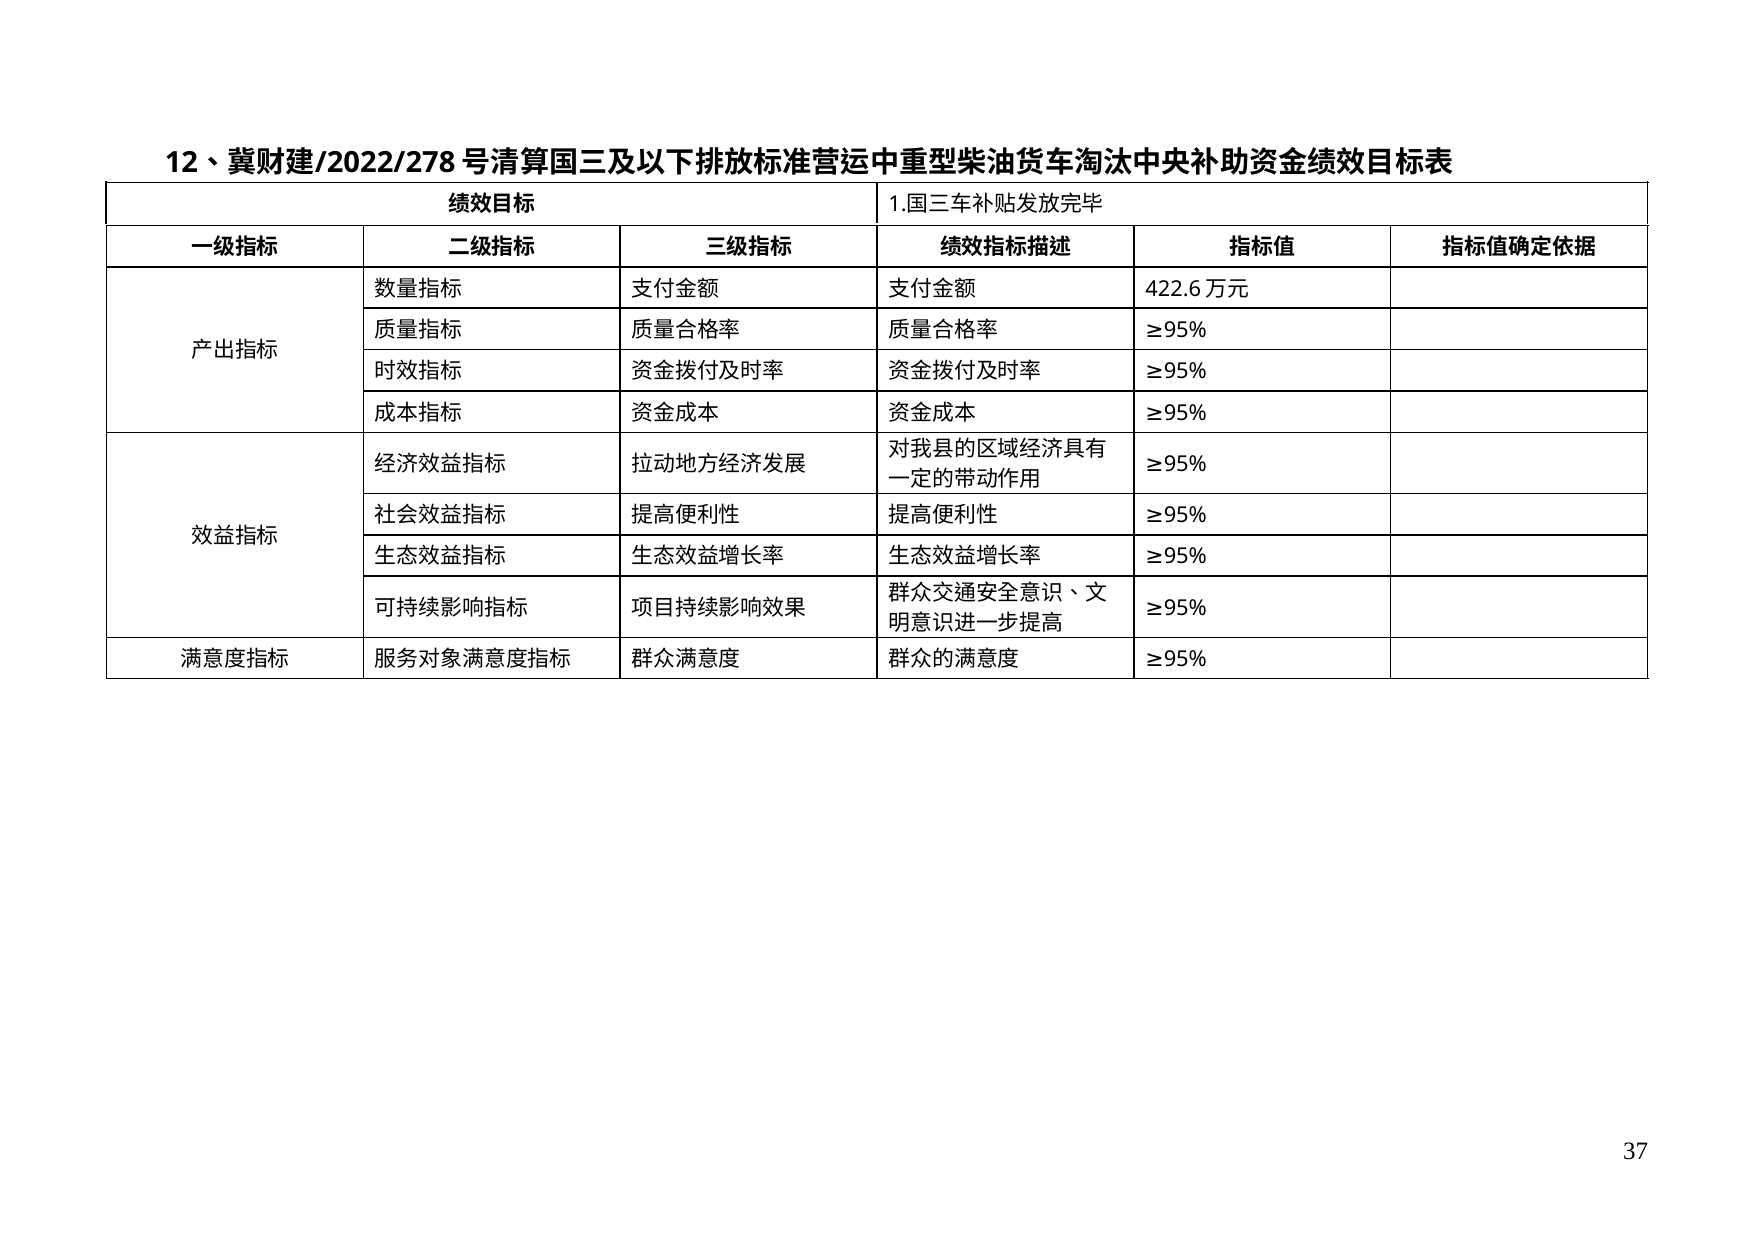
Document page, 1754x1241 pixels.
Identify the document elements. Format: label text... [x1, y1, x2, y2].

table_cell 提高便利性 [878, 494, 1133, 534]
table_cell ≥95% [1135, 350, 1390, 390]
table_cell 服务对象满意度指标 [364, 638, 619, 678]
table_cell ≥95% [1135, 638, 1390, 678]
table_cell 生态效益增长率 [621, 536, 876, 575]
table_cell 效益指标 [107, 433, 363, 636]
table_header 1.国三车补贴发放完毕 [878, 183, 1647, 223]
table_cell 项目持续影响效果 [621, 577, 876, 636]
table_cell 群众满意度 [621, 638, 876, 678]
table_cell 满意度指标 [107, 638, 363, 678]
table_cell ≥95% [1135, 536, 1390, 575]
table_cell [1391, 309, 1647, 349]
table_header 一级指标 [107, 226, 363, 266]
table_cell 成本指标 [364, 392, 619, 431]
table_cell 群众交通安全意识、文明意识进一步提高 [878, 577, 1133, 636]
table_cell [1391, 577, 1647, 636]
table_cell [1391, 433, 1647, 492]
table_cell [1391, 536, 1647, 575]
table_cell ≥95% [1135, 309, 1390, 349]
table_cell ≥95% [1135, 577, 1390, 636]
table_cell 提高便利性 [621, 494, 876, 534]
table_cell 资金成本 [621, 392, 876, 431]
table_cell ≥95% [1135, 392, 1390, 431]
table_cell 时效指标 [364, 350, 619, 390]
table_cell 拉动地方经济发展 [621, 433, 876, 492]
table_cell 社会效益指标 [364, 494, 619, 534]
table_cell 资金成本 [878, 392, 1133, 431]
table_header 三级指标 [621, 226, 876, 266]
table_cell 支付金额 [878, 268, 1133, 307]
table_cell 数量指标 [364, 268, 619, 307]
table_header 指标值 [1135, 226, 1390, 266]
table_cell 支付金额 [621, 268, 876, 307]
table_cell 生态效益指标 [364, 536, 619, 575]
table_cell 可持续影响指标 [364, 577, 619, 636]
table_cell 质量合格率 [621, 309, 876, 349]
table_cell 质量指标 [364, 309, 619, 349]
table_cell ≥95% [1135, 494, 1390, 534]
table_cell 经济效益指标 [364, 433, 619, 492]
table_header 绩效指标描述 [878, 226, 1133, 266]
table_cell ≥95% [1135, 433, 1390, 492]
table_cell 群众的满意度 [878, 638, 1133, 678]
table_cell 资金拨付及时率 [621, 350, 876, 390]
table_cell 产出指标 [107, 268, 363, 431]
table_cell [1391, 494, 1647, 534]
table_header 指标值确定依据 [1391, 226, 1647, 266]
table_cell [1391, 350, 1647, 390]
table_header 二级指标 [364, 226, 619, 266]
table_cell [1391, 392, 1647, 431]
table_cell [1391, 268, 1647, 307]
table_header 绩效目标 [107, 183, 876, 223]
text 12、冀财建/2022/278号清算国三及以下排放标准营运中重型柴油货车淘汰中央补助资金绩效目标表 [106, 142, 1648, 181]
table_cell 资金拨付及时率 [878, 350, 1133, 390]
table_cell 对我县的区域经济具有一定的带动作用 [878, 433, 1133, 492]
table_cell 生态效益增长率 [878, 536, 1133, 575]
table_cell 质量合格率 [878, 309, 1133, 349]
table_cell 422.6万元 [1135, 268, 1390, 307]
table_cell [1391, 638, 1647, 678]
